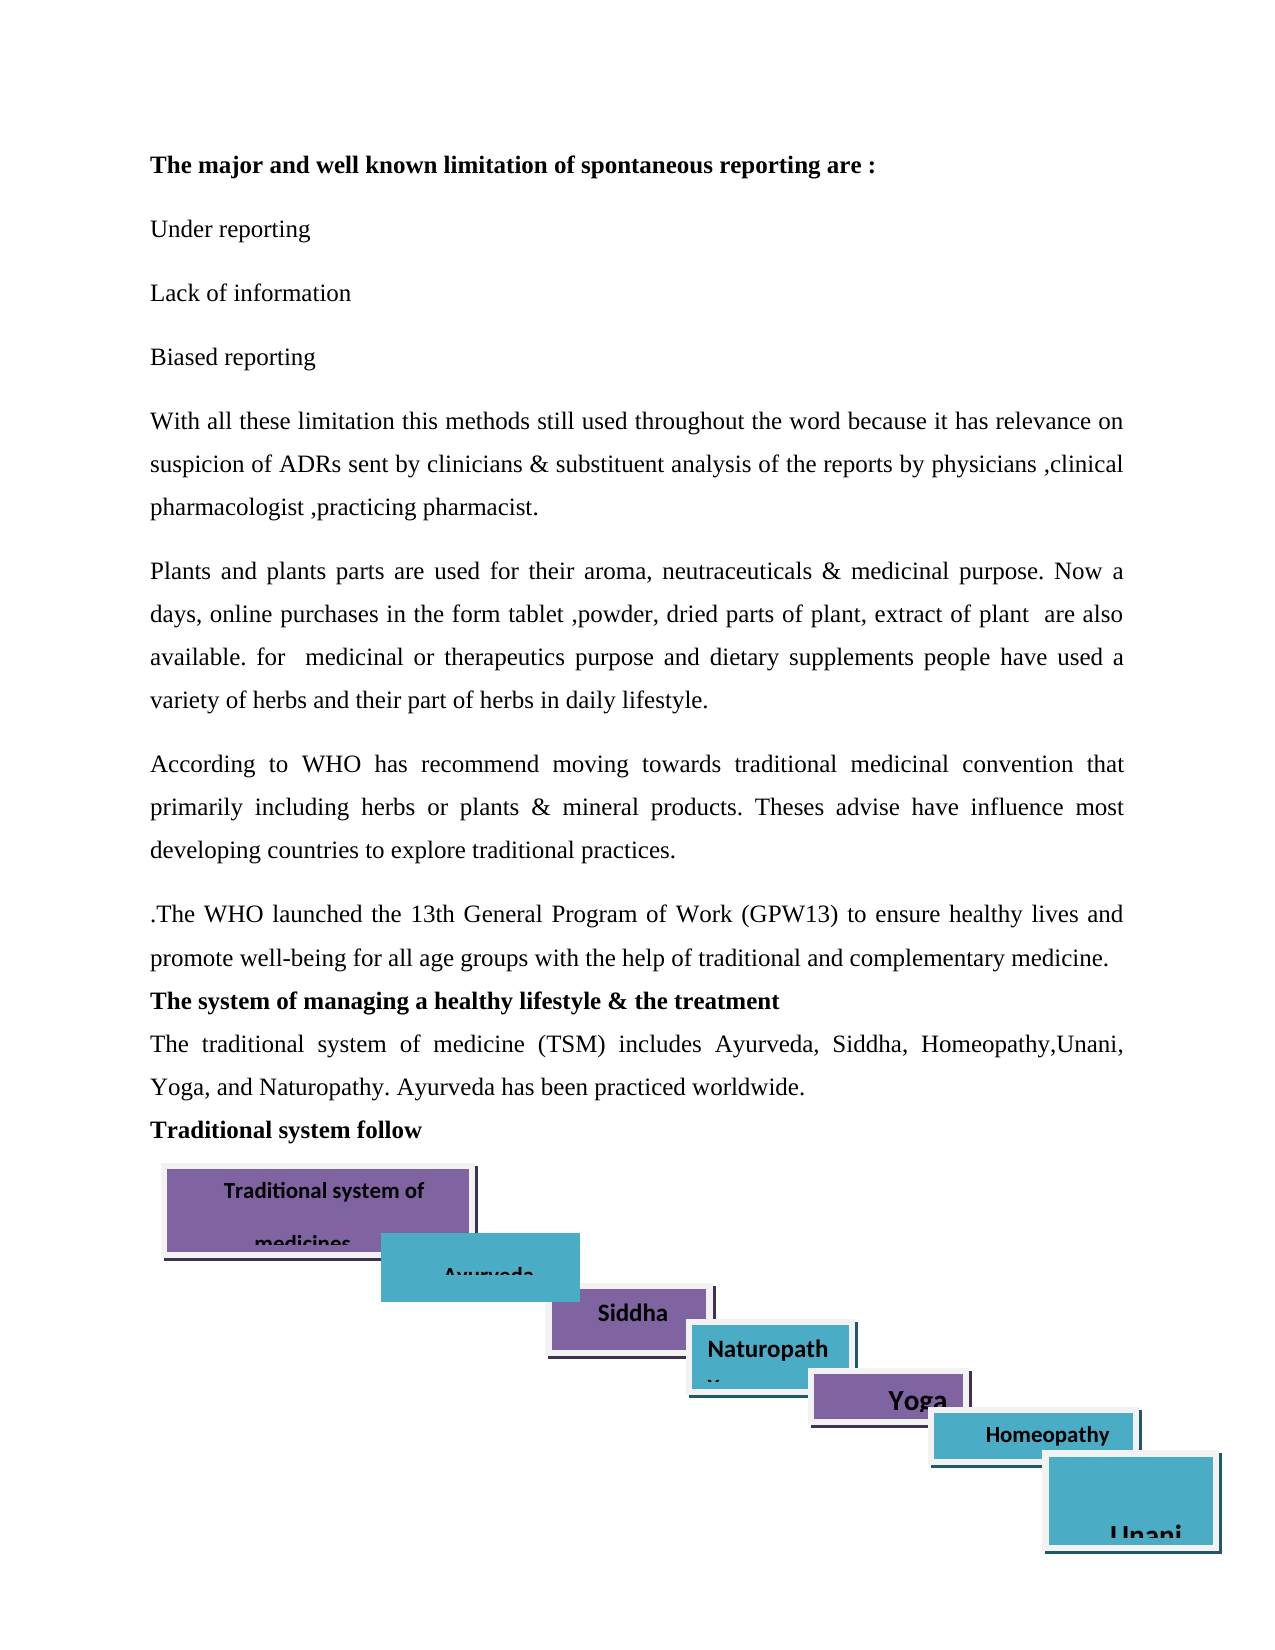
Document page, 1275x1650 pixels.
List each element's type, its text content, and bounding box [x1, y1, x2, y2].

text Lack of information [150, 278, 1125, 307]
text Traditional system follow [150, 1115, 1125, 1144]
text Under reporting [150, 214, 1125, 243]
text The traditional system of medicine (TSM) includes Ayurveda, Siddha, Homeopathy,Unani, Yoga, and Naturopathy. Ayurveda has been practiced worldwide. [150, 1029, 1125, 1101]
text According to WHO has recommend moving towards traditional medicinal convention that primarily including herbs or plants & mineral products. Theses advise have influence most developing countries to explore traditional practices. [150, 749, 1125, 864]
text .The WHO launched the 13th General Program of Work (GPW13) to ensure healthy lives and promote well-being for all age groups with the help of traditional and complementary medicine. [150, 899, 1125, 971]
text With all these limitation this methods still used throughout the word because it has relevance on suspicion of ADRs sent by clinicians & substituent analysis of the reports by physicians ,clinical pharmacologist ,practicing pharmacist. [150, 406, 1125, 521]
text Plants and plants parts are used for their aroma, neutraceuticals & medicinal purpose. Now a days, online purchases in the form tablet ,powder, dried parts of plant, extract of plant are also available. for medicinal or therapeutics purpose and dietary supplements people have used a variety of herbs and their part of herbs in daily lifestyle. [150, 556, 1125, 714]
text Biased reporting [150, 342, 1125, 371]
text The system of managing a healthy lifestyle & the treatment [150, 986, 1125, 1014]
text The major and well known limitation of spontaneous reporting are : [150, 150, 1125, 179]
